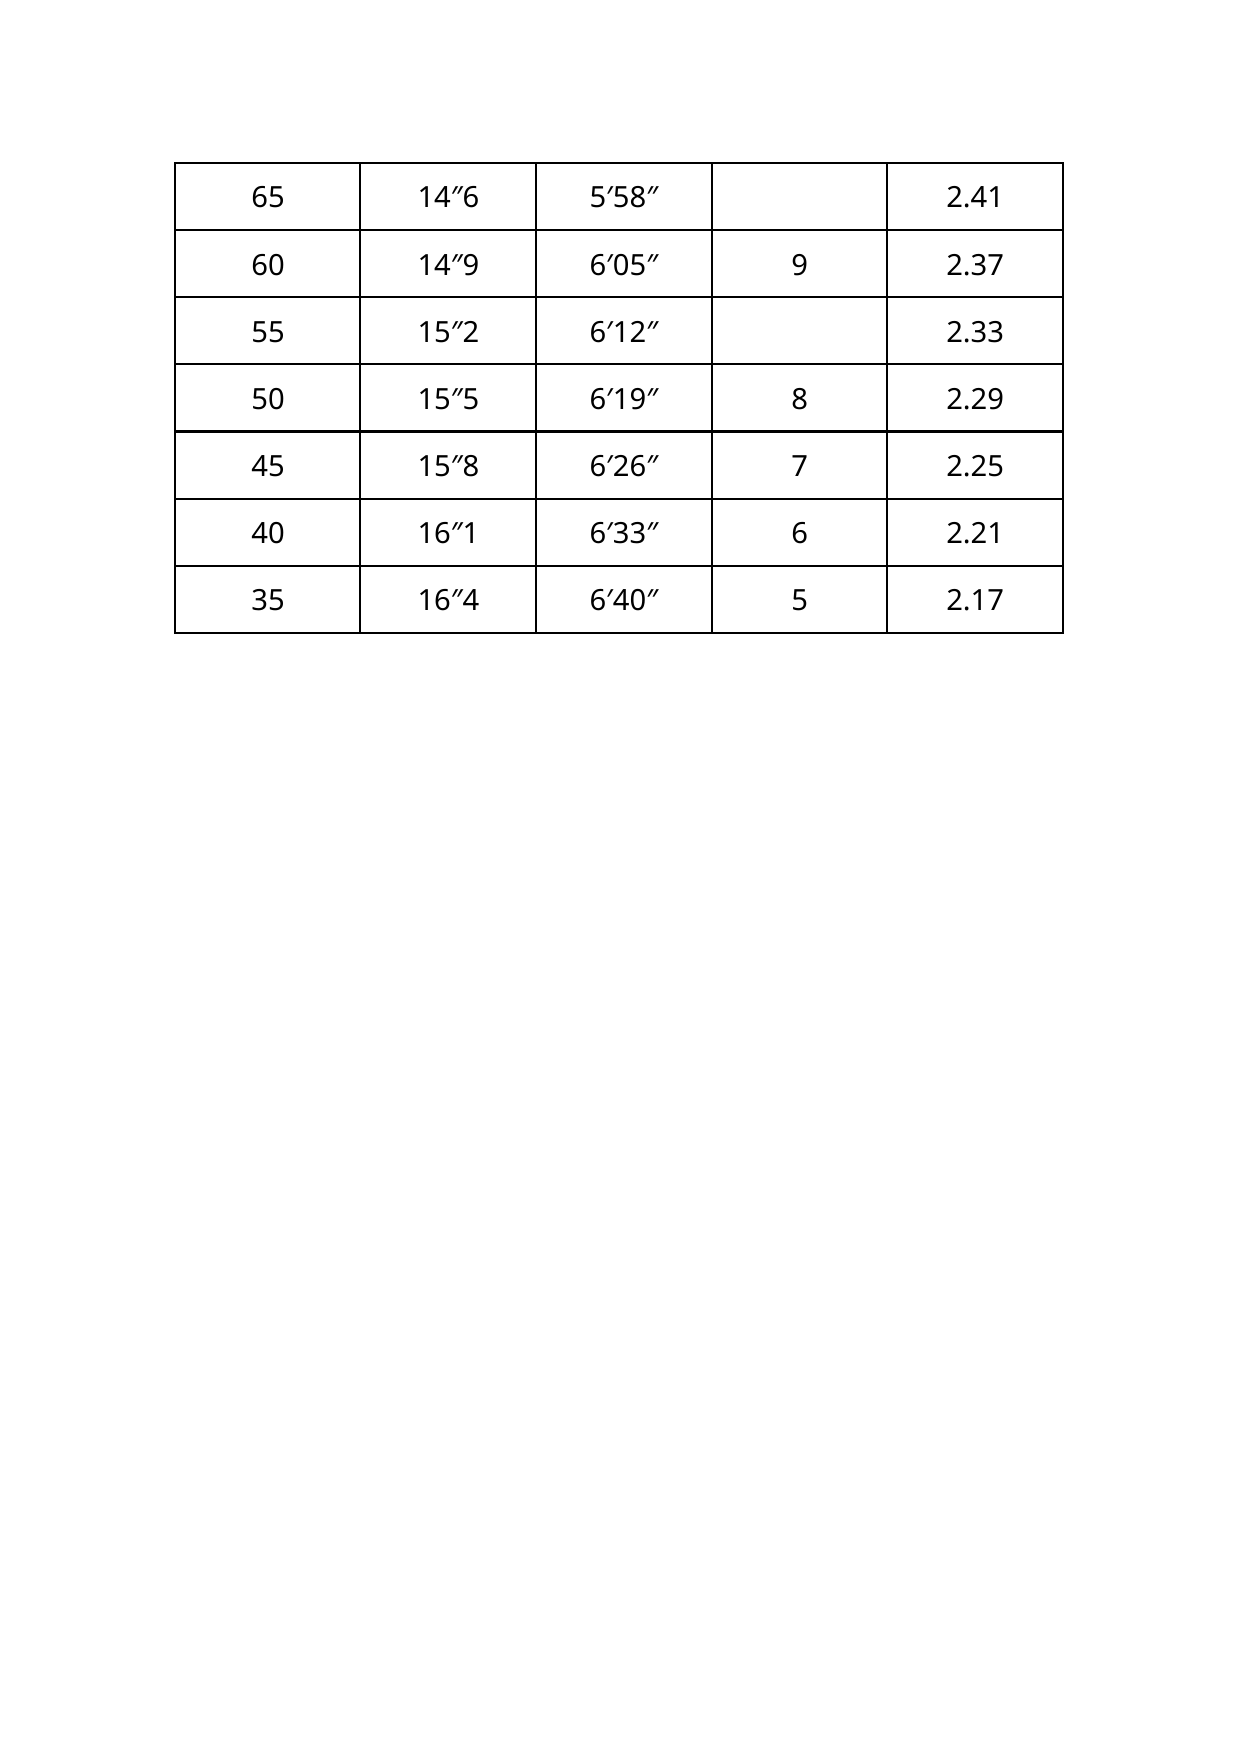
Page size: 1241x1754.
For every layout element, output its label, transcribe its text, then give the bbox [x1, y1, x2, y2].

table_cell 14″9 [361, 231, 535, 296]
table_cell 6′33″ [537, 500, 711, 564]
table_cell 6′26″ [537, 433, 711, 497]
table_cell 40 [176, 500, 359, 564]
table_cell 45 [176, 433, 359, 497]
table_cell 9 [713, 231, 886, 296]
table_cell 6′40″ [537, 567, 711, 632]
table_cell 15″5 [361, 365, 535, 430]
table_cell 2.41 [888, 164, 1062, 229]
table_cell 7 [713, 433, 886, 497]
table_cell 65 [176, 164, 359, 229]
table_cell 15″2 [361, 298, 535, 363]
table_cell 16″4 [361, 567, 535, 632]
table_cell [713, 164, 886, 229]
table_cell 5′58″ [537, 164, 711, 229]
table_cell 6′12″ [537, 298, 711, 363]
table_cell 8 [713, 365, 886, 430]
table_cell [713, 298, 886, 363]
table_cell 2.17 [888, 567, 1062, 632]
table_cell 14″6 [361, 164, 535, 229]
table_cell 55 [176, 298, 359, 363]
table_cell 16″1 [361, 500, 535, 564]
table_cell 2.33 [888, 298, 1062, 363]
table_cell 15″8 [361, 433, 535, 497]
table_cell 6′19″ [537, 365, 711, 430]
table_cell 2.37 [888, 231, 1062, 296]
table_cell 50 [176, 365, 359, 430]
table_cell 2.25 [888, 433, 1062, 497]
table_cell 2.29 [888, 365, 1062, 430]
table_cell 2.21 [888, 500, 1062, 564]
table_cell 35 [176, 567, 359, 632]
table_cell 6 [713, 500, 886, 564]
table_cell 60 [176, 231, 359, 296]
table_cell 5 [713, 567, 886, 632]
table_cell 6′05″ [537, 231, 711, 296]
